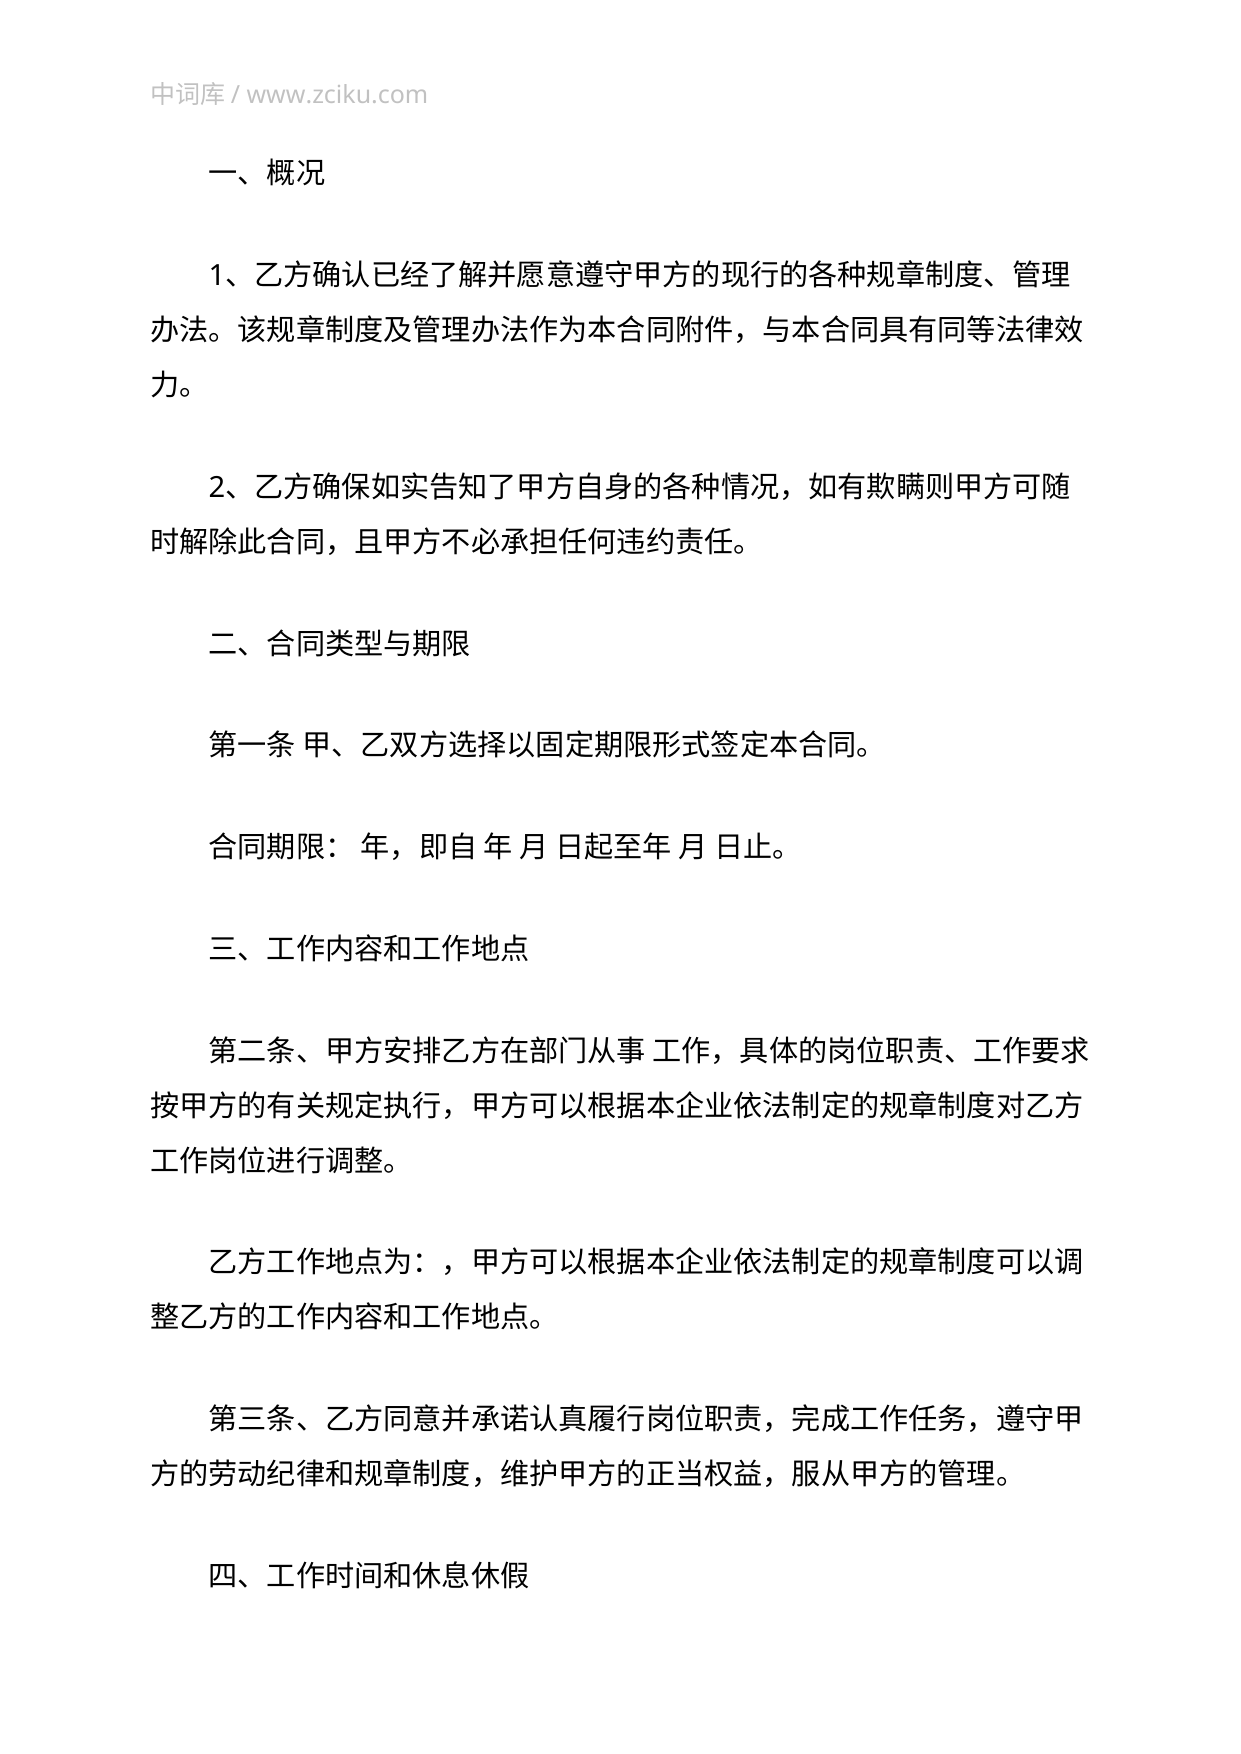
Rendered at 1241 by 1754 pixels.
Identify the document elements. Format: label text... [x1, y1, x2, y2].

text 第一条 甲、乙双方选择以固定期限形式签定本合同。 [150, 722, 1090, 764]
text 2、乙方确保如实告知了甲方自身的各种情况，如有欺瞒则甲方可随时解除此合同，且甲方不必承担任何违约责任。 [150, 463, 1090, 561]
text 1、乙方确认已经了解并愿意遵守甲方的现行的各种规章制度、管理办法。该规章制度及管理办法作为本合同附件，与本合同具有同等法律效力。 [150, 252, 1090, 404]
text 一、概况 [150, 150, 1090, 192]
text 二、合同类型与期限 [150, 620, 1090, 662]
text 四、工作时间和休息休假 [150, 1552, 1090, 1594]
text 三、工作内容和工作地点 [150, 926, 1090, 968]
text 乙方工作地点为：，甲方可以根据本企业依法制定的规章制度可以调整乙方的工作内容和工作地点。 [150, 1239, 1090, 1336]
text 合同期限： 年，即自 年 月 日起至年 月 日止。 [150, 824, 1090, 866]
text 第二条、甲方安排乙方在部门从事 工作，具体的岗位职责、工作要求按甲方的有关规定执行，甲方可以根据本企业依法制定的规章制度对乙方工作岗位进行调整。 [150, 1027, 1090, 1179]
text 第三条、乙方同意并承诺认真履行岗位职责，完成工作任务，遵守甲方的劳动纪律和规章制度，维护甲方的正当权益，服从甲方的管理。 [150, 1396, 1090, 1493]
